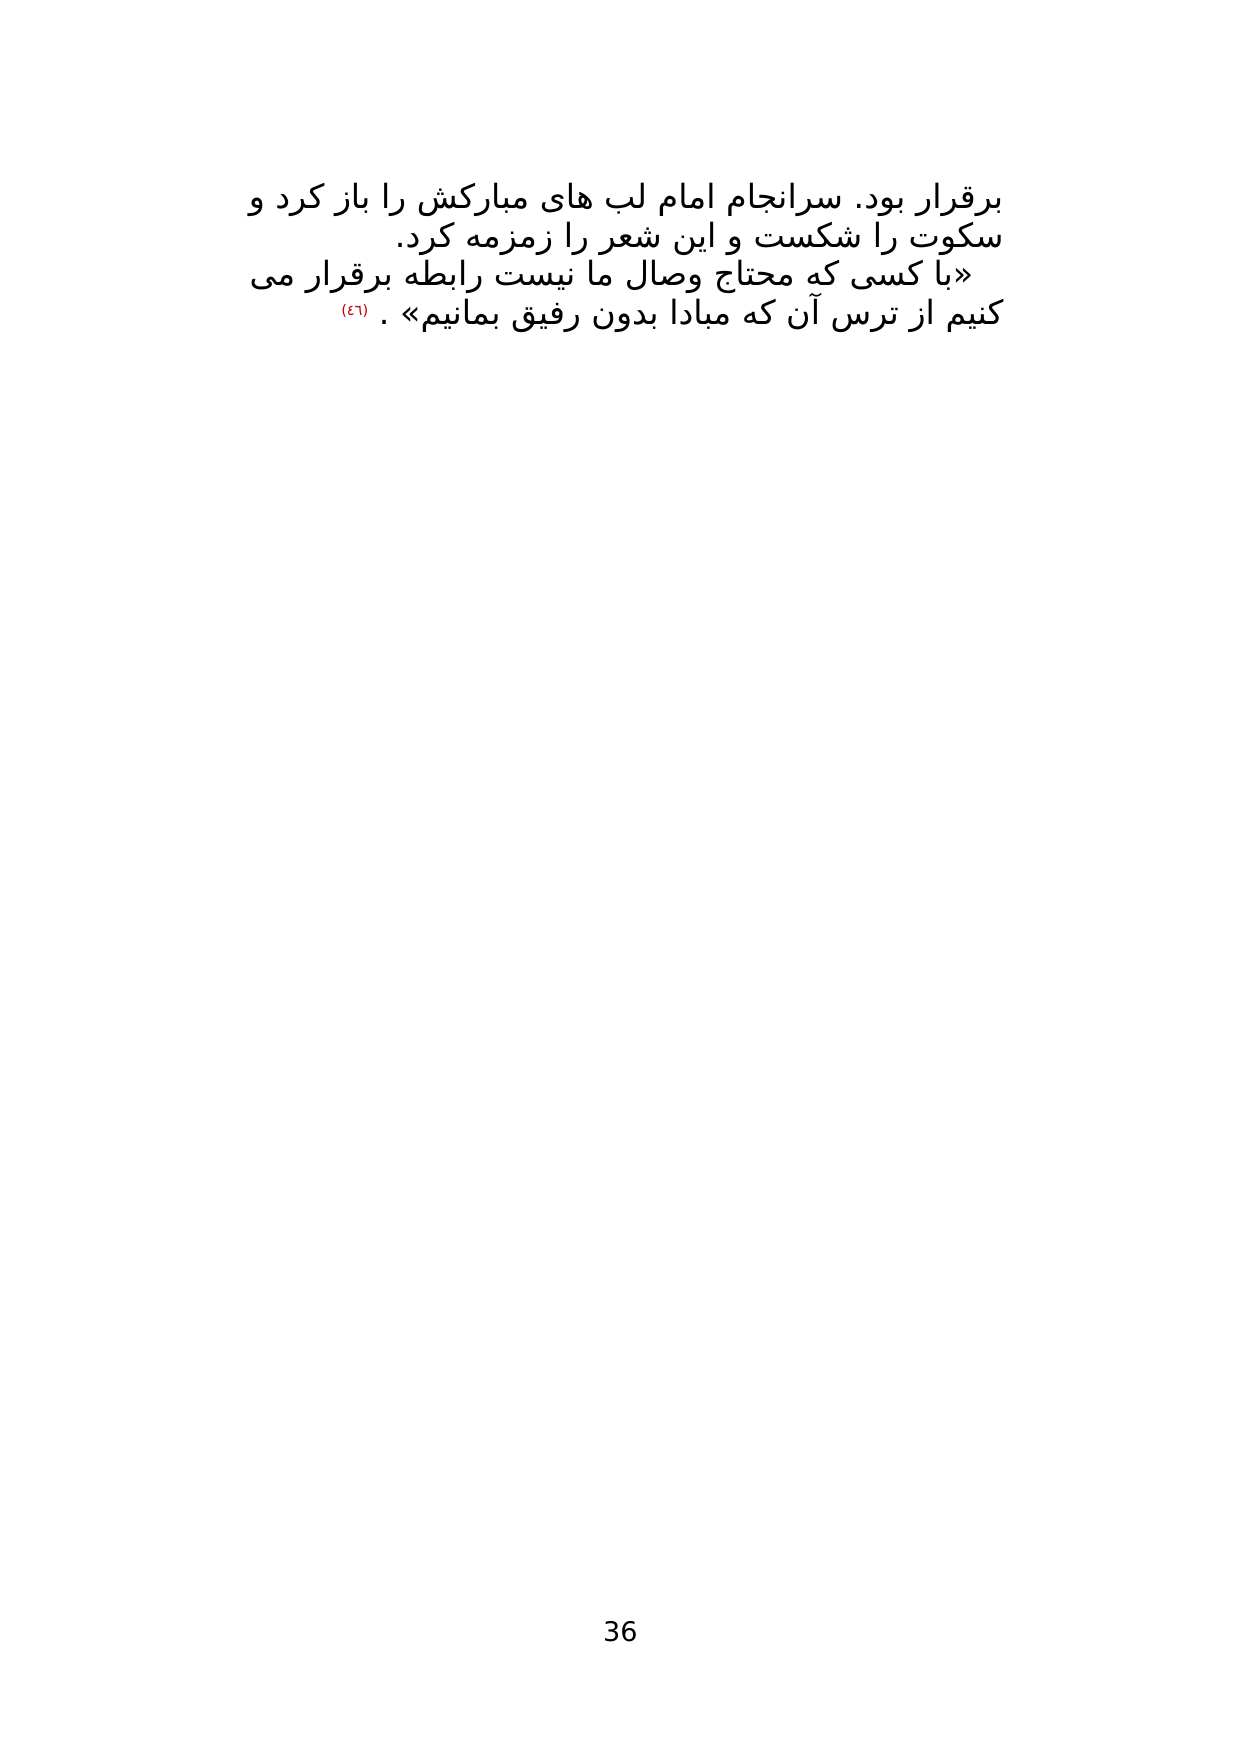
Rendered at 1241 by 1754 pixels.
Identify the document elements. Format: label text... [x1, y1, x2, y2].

text «با كسى كه محتاج وصال ما نيست رابطه برقرار مى كنيم از ترس آن كه مبادا بدون رفيق بمانيم» . (٤٦) [236, 255, 1004, 333]
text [236, 177, 1004, 255]
